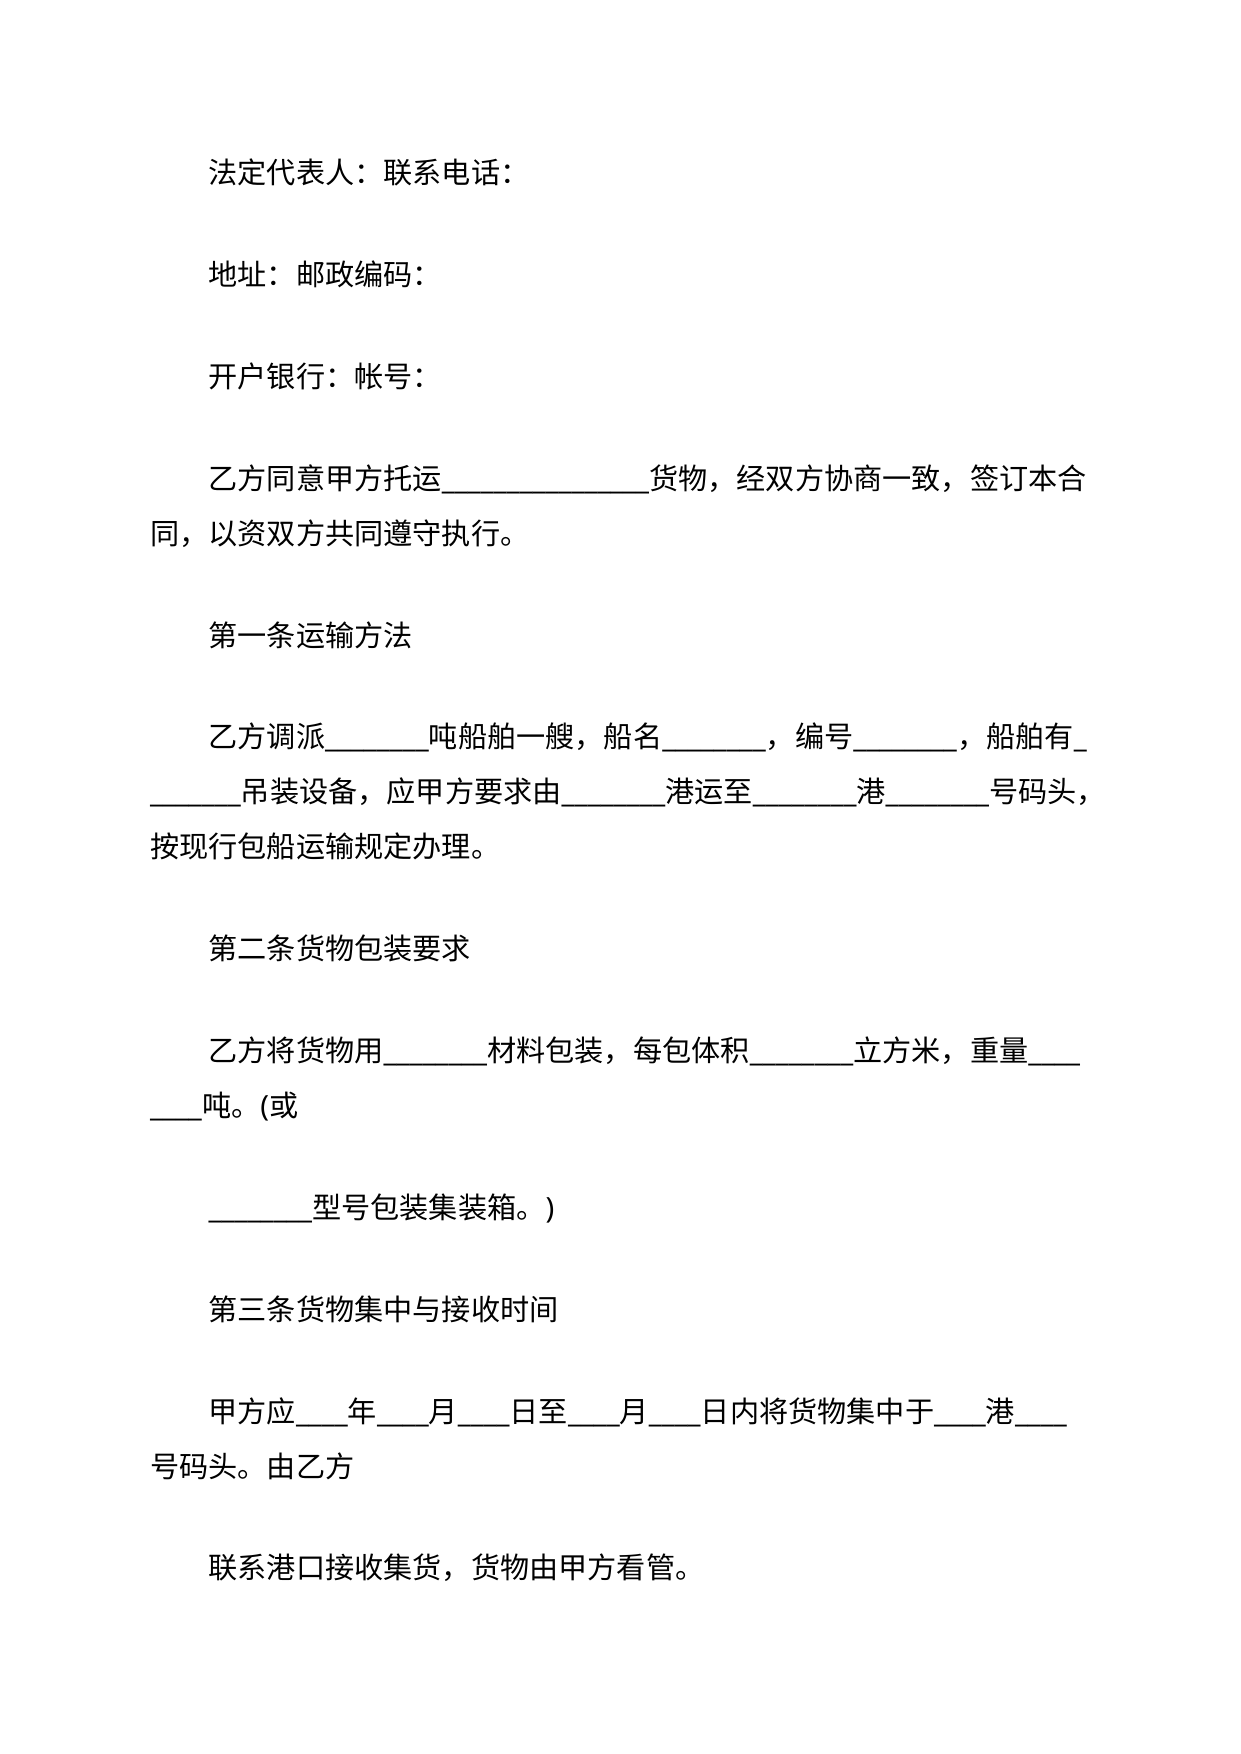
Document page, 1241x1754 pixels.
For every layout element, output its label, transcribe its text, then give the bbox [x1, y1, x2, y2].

text 乙方将货物用________材料包装，每包体积________立方米，重量________吨。(或 [150, 1027, 1090, 1125]
text 第一条运输方法 [150, 612, 1090, 654]
text 地址：邮政编码： [150, 252, 1090, 294]
text 乙方同意甲方托运________________货物，经双方协商一致，签订本合同，以资双方共同遵守执行。 [150, 455, 1090, 553]
text 第二条货物包装要求 [150, 926, 1090, 968]
text 甲方应____年____月____日至____月____日内将货物集中于____港____号码头。由乙方 [150, 1388, 1090, 1485]
text 第三条货物集中与接收时间 [150, 1286, 1090, 1329]
text 乙方调派________吨船舶一艘，船名________，编号________，船舶有________吊装设备，应甲方要求由________港运至________港________号码头，按现行包船运输规定办理。 [150, 714, 1090, 866]
text 开户银行：帐号： [150, 353, 1090, 396]
text 法定代表人：联系电话： [150, 150, 1090, 192]
text 联系港口接收集货，货物由甲方看管。 [150, 1545, 1090, 1587]
text ________型号包装集装箱。) [150, 1184, 1090, 1227]
